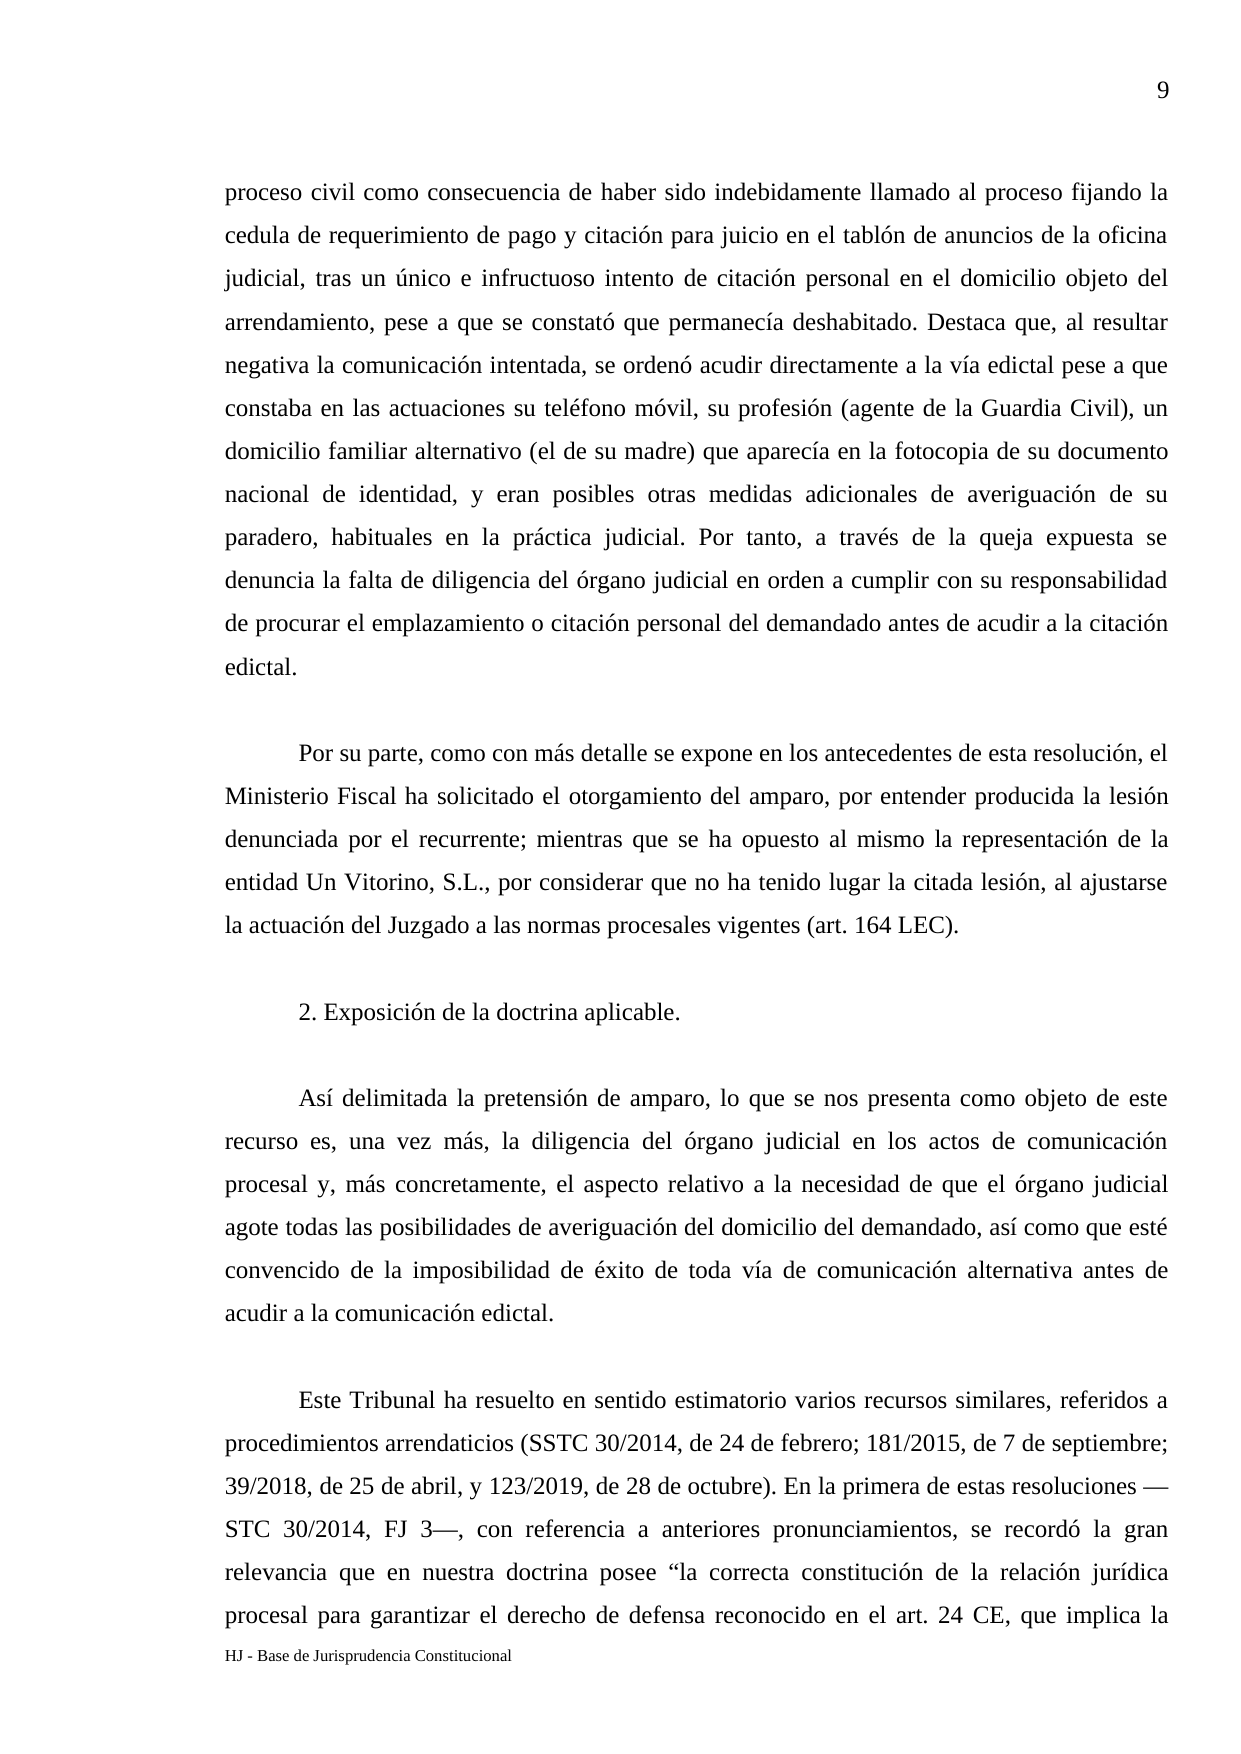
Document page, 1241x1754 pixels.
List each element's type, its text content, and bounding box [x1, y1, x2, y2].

text 2. Exposición de la doctrina aplicable. [224, 997, 1169, 1025]
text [224, 177, 1169, 680]
text Por su parte, como con más detalle se expone en los antecedentes de esta resolución, el Ministerio Fiscal ha solicitado el otorgamiento del amparo, por entender producida la lesión denunciada por el recurrente; mientras que se ha opuesto al mismo la representación de la entidad Un Vitorino, S.L., por considerar que no ha tenido lugar la citada lesión, al ajustarse la actuación del Juzgado a las normas procesales vigentes (art. 164 LEC). [224, 738, 1169, 939]
text Así delimitada la pretensión de amparo, lo que se nos presenta como objeto de este recurso es, una vez más, la diligencia del órgano judicial en los actos de comunicación procesal y, más concretamente, el aspecto relativo a la necesidad de que el órgano judicial agote todas las posibilidades de averiguación del domicilio del demandado, así como que esté convencido de la imposibilidad de éxito de toda vía de comunicación alternativa antes de acudir a la comunicación edictal. [224, 1083, 1169, 1327]
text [224, 1385, 1169, 1629]
